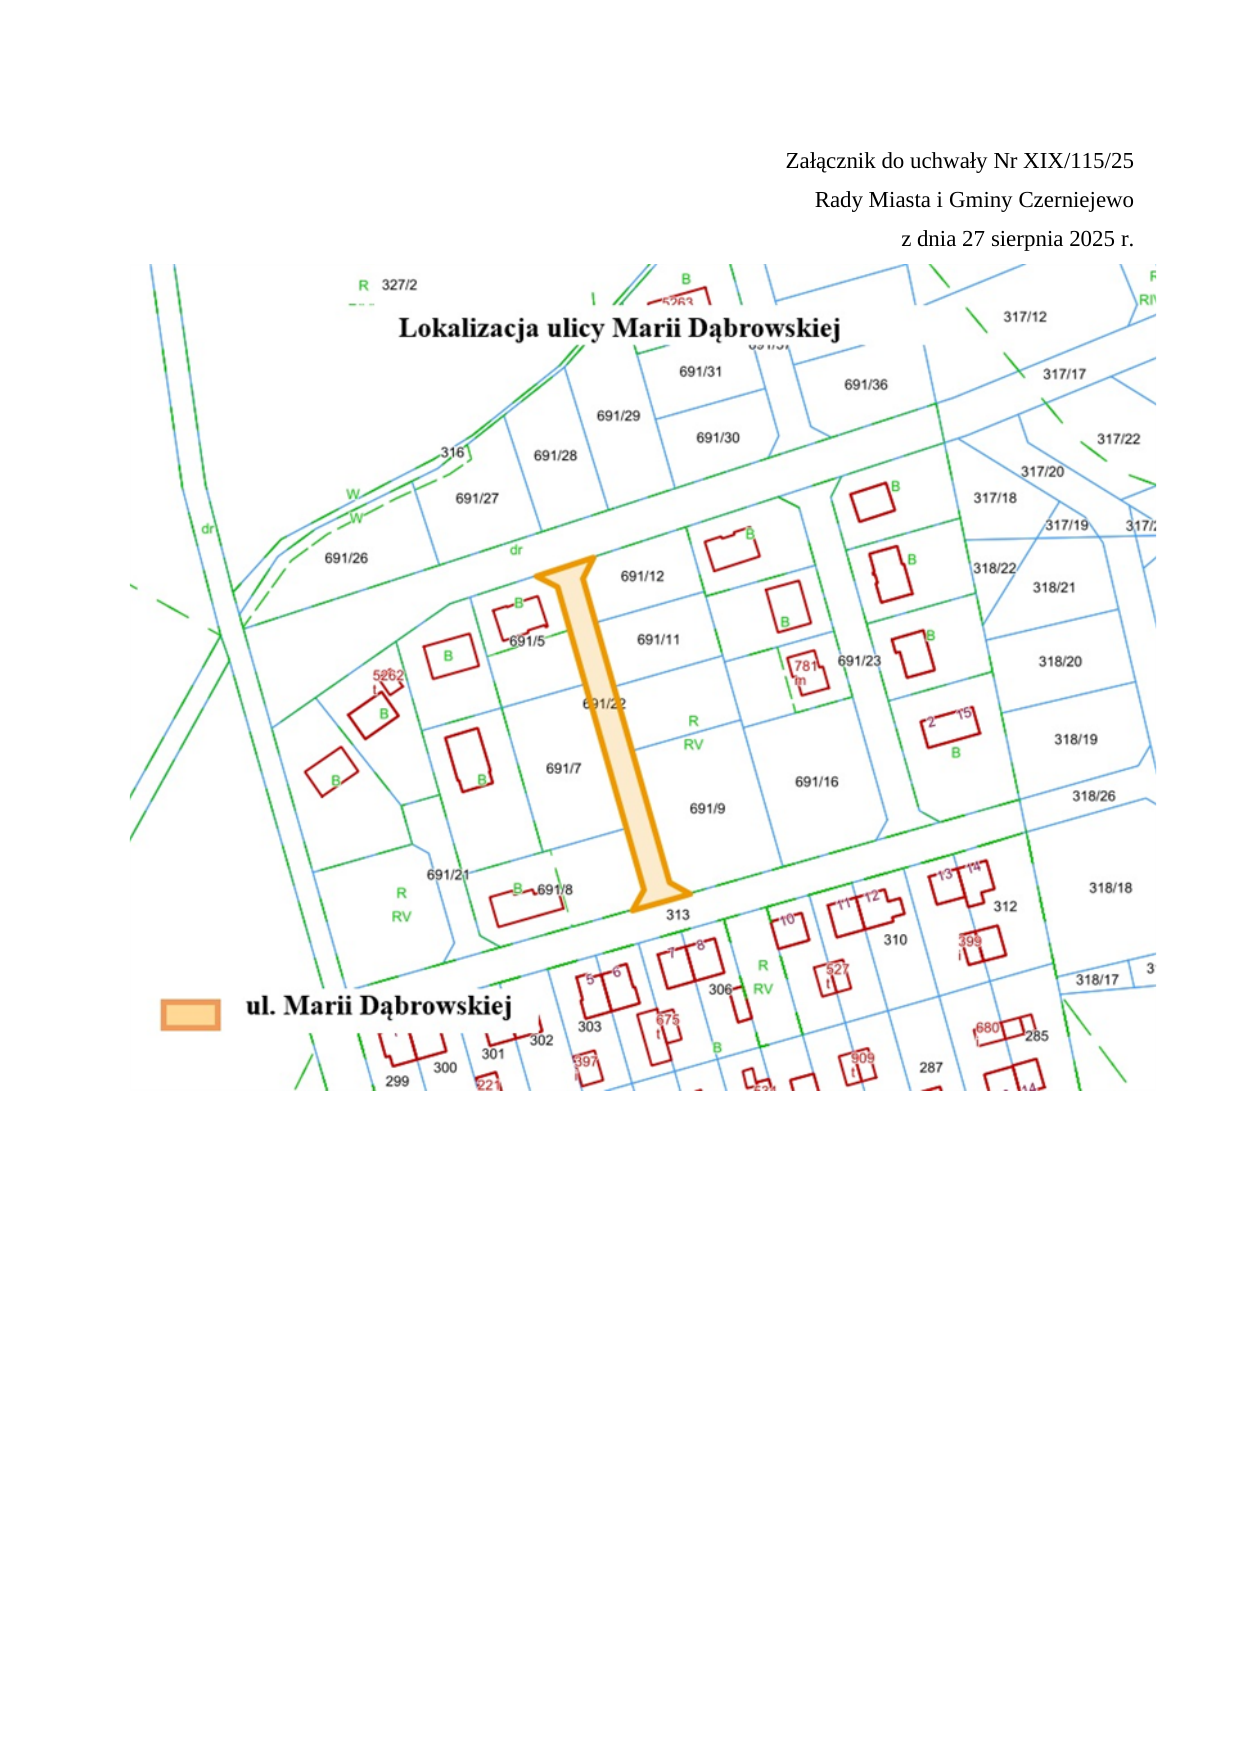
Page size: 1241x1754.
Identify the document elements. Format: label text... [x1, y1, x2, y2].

text Rady Miasta i Gminy Czerniejewo [106, 186, 1134, 213]
text z dnia 27 sierpnia 2025 r. [106, 225, 1134, 252]
text Załącznik do uchwały Nr XIX/115/25 [106, 148, 1134, 174]
picture [129, 264, 1157, 1091]
